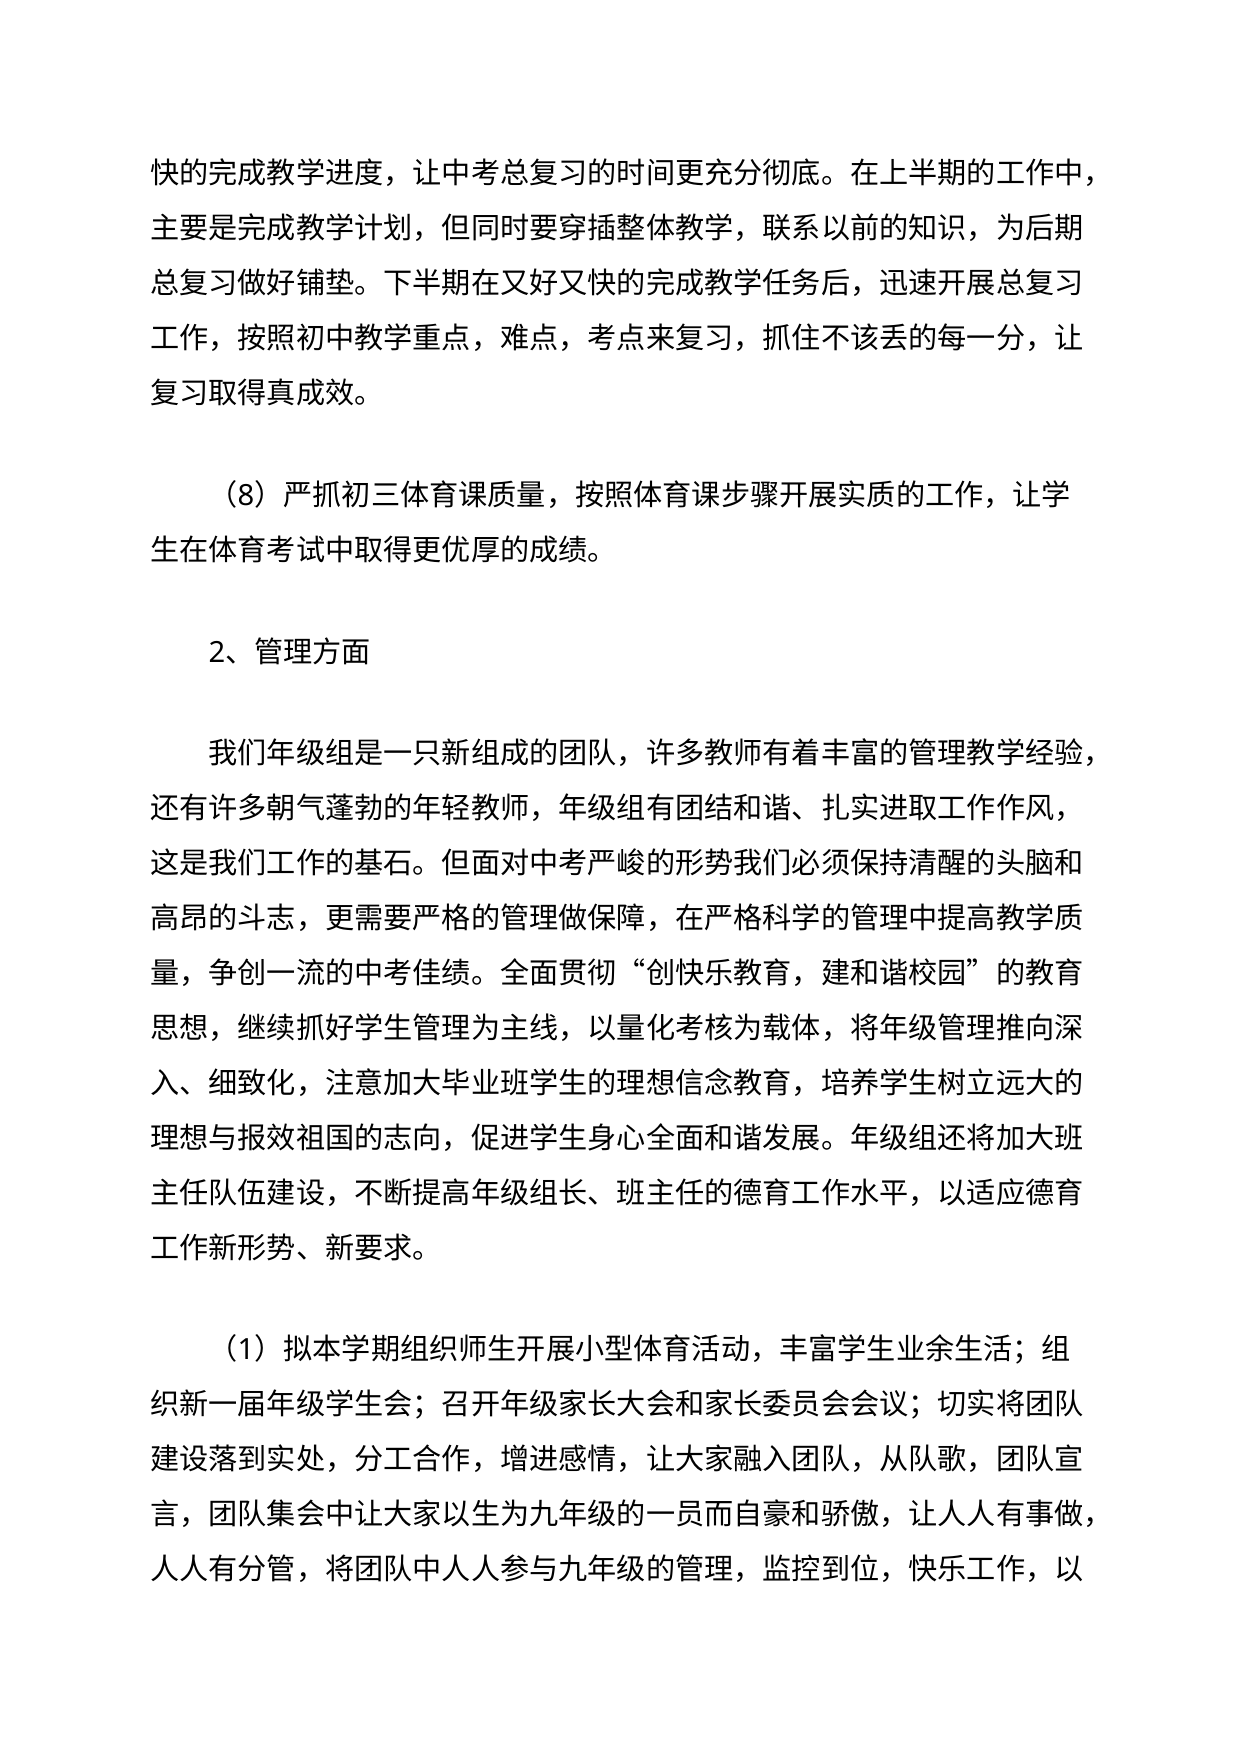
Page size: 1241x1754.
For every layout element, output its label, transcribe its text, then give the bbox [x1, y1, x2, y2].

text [150, 150, 1090, 412]
text 2、管理方面 [150, 628, 1090, 671]
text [150, 1326, 1090, 1588]
text 我们年级组是一只新组成的团队，许多教师有着丰富的管理教学经验，还有许多朝气蓬勃的年轻教师，年级组有团结和谐、扎实进取工作作风，这是我们工作的基石。但面对中考严峻的形势我们必须保持清醒的头脑和高昂的斗志，更需要严格的管理做保障，在严格科学的管理中提高教学质量，争创一流的中考佳绩。全面贯彻“创快乐教育，建和谐校园”的教育思想，继续抓好学生管理为主线，以量化考核为载体，将年级管理推向深入、细致化，注意加大毕业班学生的理想信念教育，培养学生树立远大的理想与报效祖国的志向，促进学生身心全面和谐发展。年级组还将加大班主任队伍建设，不断提高年级组长、班主任的德育工作水平，以适应德育工作新形势、新要求。 [150, 730, 1090, 1266]
text （8）严抓初三体育课质量，按照体育课步骤开展实质的工作，让学生在体育考试中取得更优厚的成绩。 [150, 471, 1090, 569]
